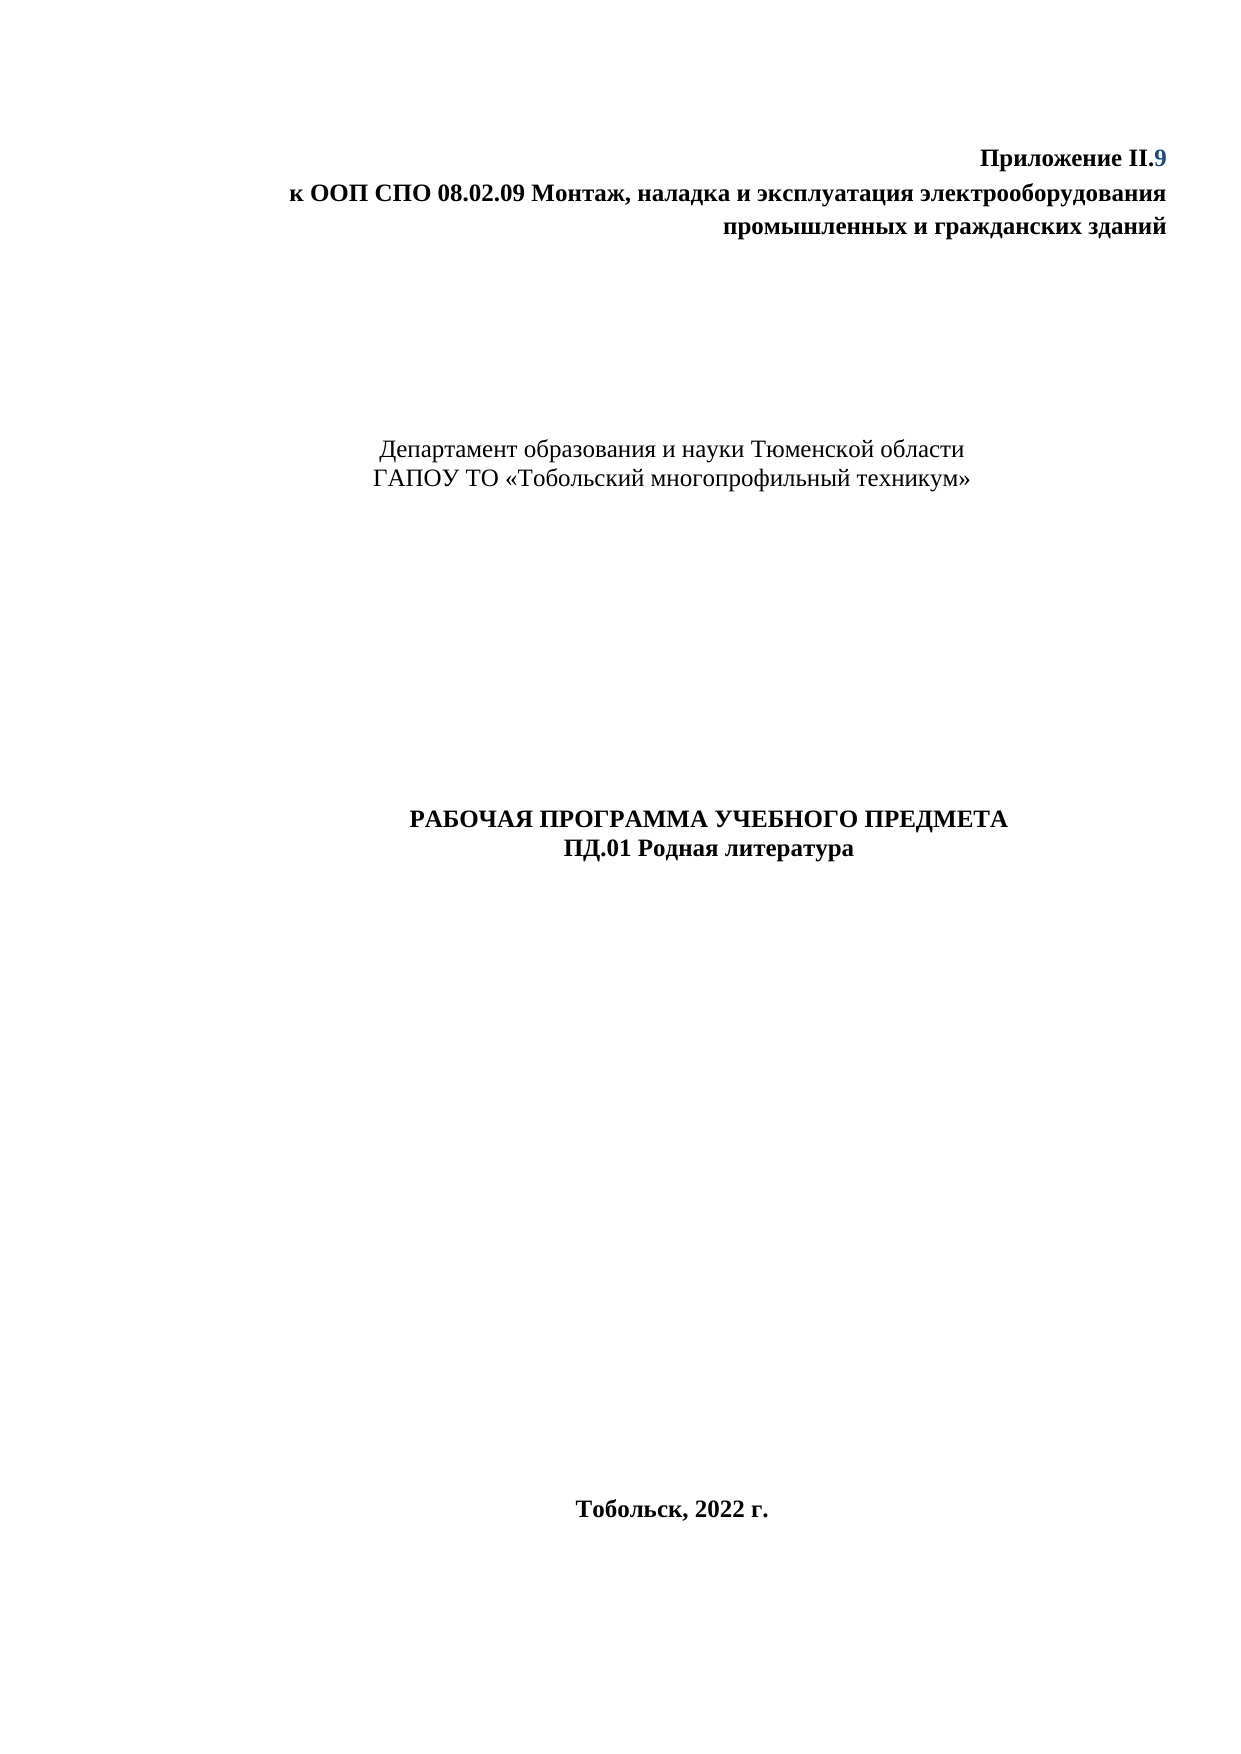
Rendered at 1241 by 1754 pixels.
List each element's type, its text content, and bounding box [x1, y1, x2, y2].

subtitle Приложение II.9 [177, 143, 1167, 172]
text к ООП СПО 08.02.09 Монтаж, наладка и эксплуатация электрооборудования промышленных и гражданских зданий [177, 178, 1167, 240]
text РАБОЧАЯ ПРОГРАММА УЧЕБНОГО ПРЕДМЕТА [177, 804, 1167, 833]
text Департамент образования и науки Тюменской области [177, 434, 1167, 463]
text Тобольск, 2022 г. [177, 1494, 1167, 1523]
text ПД.01 Родная литература [177, 833, 1167, 861]
text ГАПОУ ТО «Тобольский многопрофильный техникум» [177, 463, 1167, 491]
